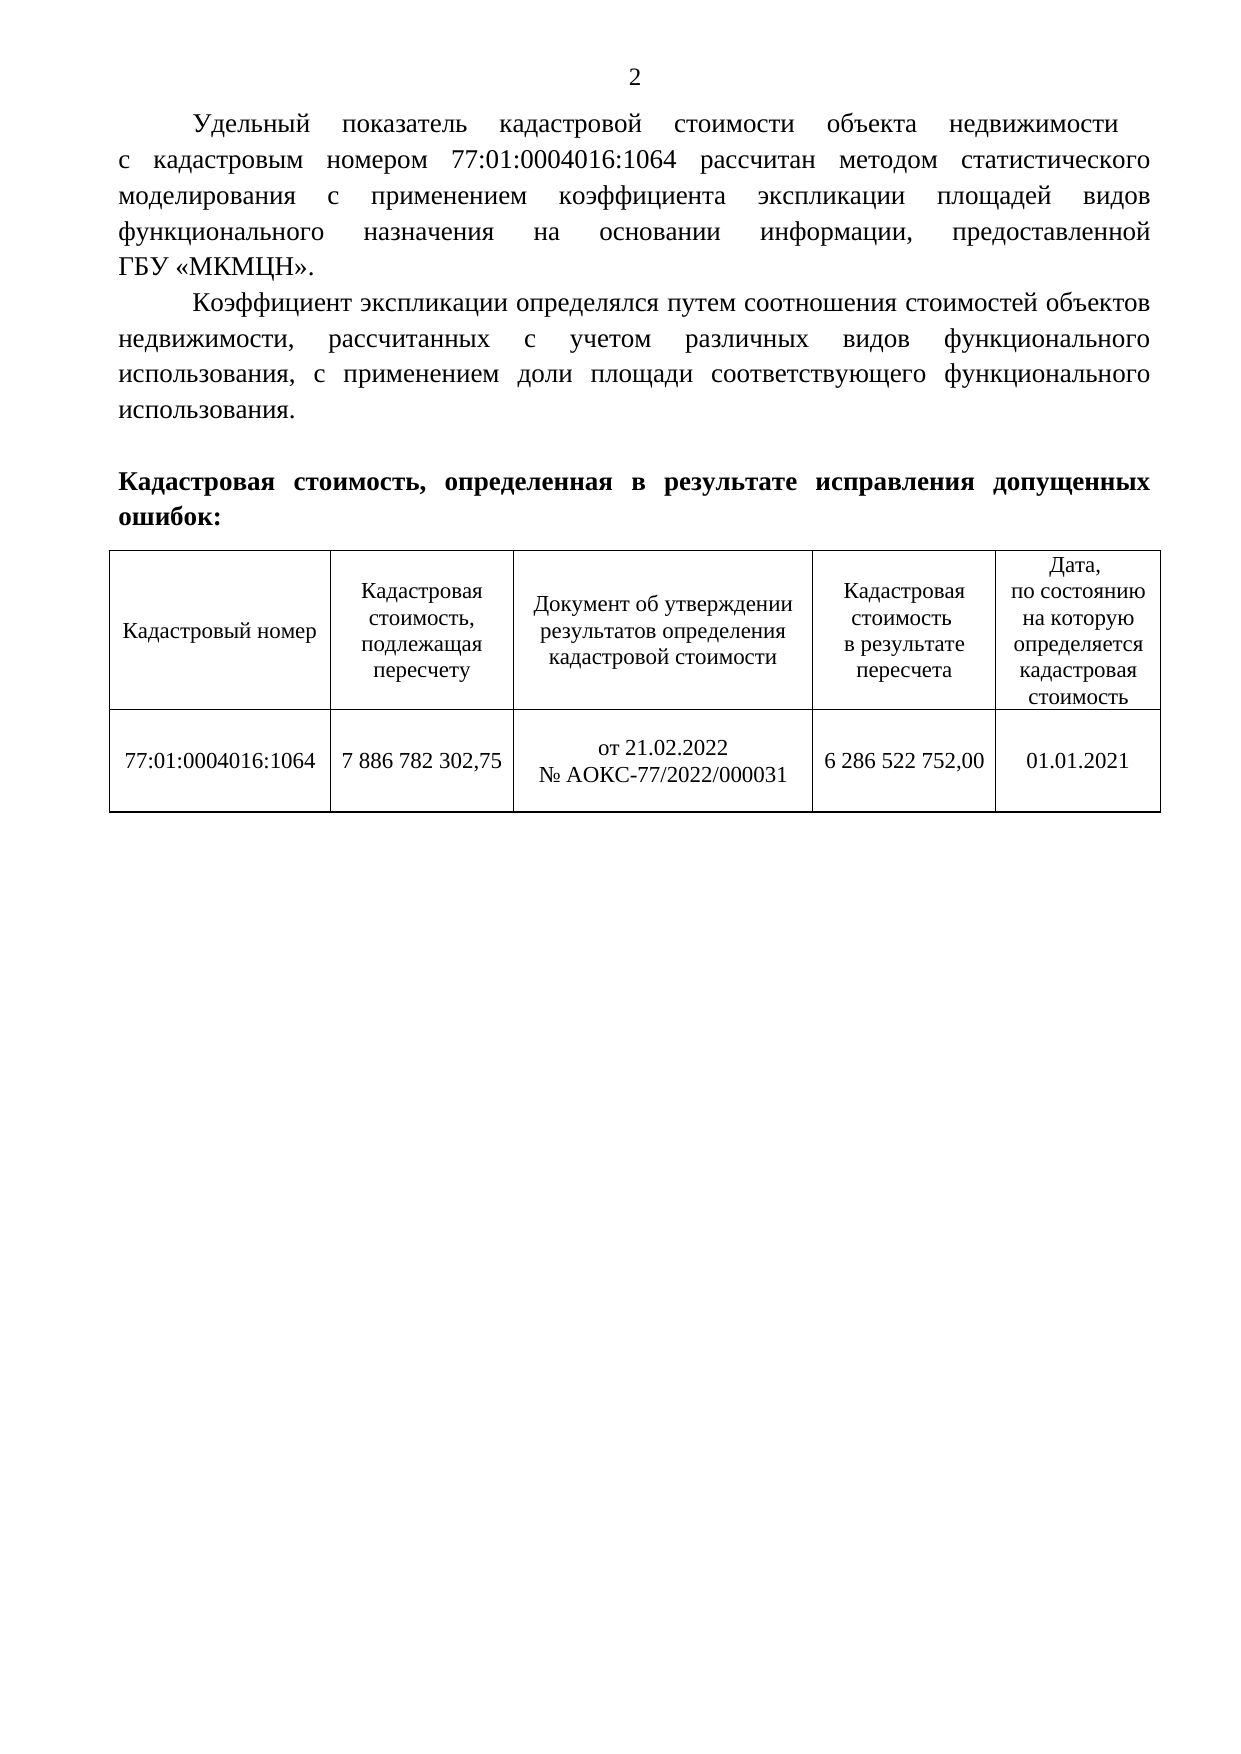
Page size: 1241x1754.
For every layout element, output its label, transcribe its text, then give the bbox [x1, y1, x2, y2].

table_cell 7 886 782 302,75 [331, 710, 513, 811]
table_header Кадастровая стоимость в результате пересчета [813, 551, 995, 709]
table_header Кадастровый номер [110, 551, 330, 709]
text Удельный показатель кадастровой стоимости объекта недвижимости с кадастровым номером 77:01:0004016:1064 рассчитан методом статистического моделирования с применением коэффициента экспликации площадей видов функционального назначения на основании информации, предоставленной ГБУ «МКМЦН». [118, 107, 1152, 282]
table_header Дата, по состоянию на которую определяется кадастровая стоимость [996, 551, 1160, 709]
table_header Документ об утверждении результатов определения кадастровой стоимости [514, 551, 812, 709]
table_header Кадастровая стоимость, подлежащая пересчету [331, 551, 513, 709]
table_cell 01.01.2021 [996, 710, 1160, 811]
text Коэффициент экспликации определялся путем соотношения стоимостей объектов недвижимости, рассчитанных с учетом различных видов функционального использования, с применением доли площади соответствующего функционального использования. [118, 286, 1152, 424]
table_cell от 21.02.2022 № АОКС-77/2022/000031 [514, 710, 812, 811]
table_cell 77:01:0004016:1064 [110, 710, 330, 811]
text Кадастровая стоимость, определенная в результате исправления допущенных ошибок: [118, 465, 1152, 532]
table_cell 6 286 522 752,00 [813, 710, 995, 811]
